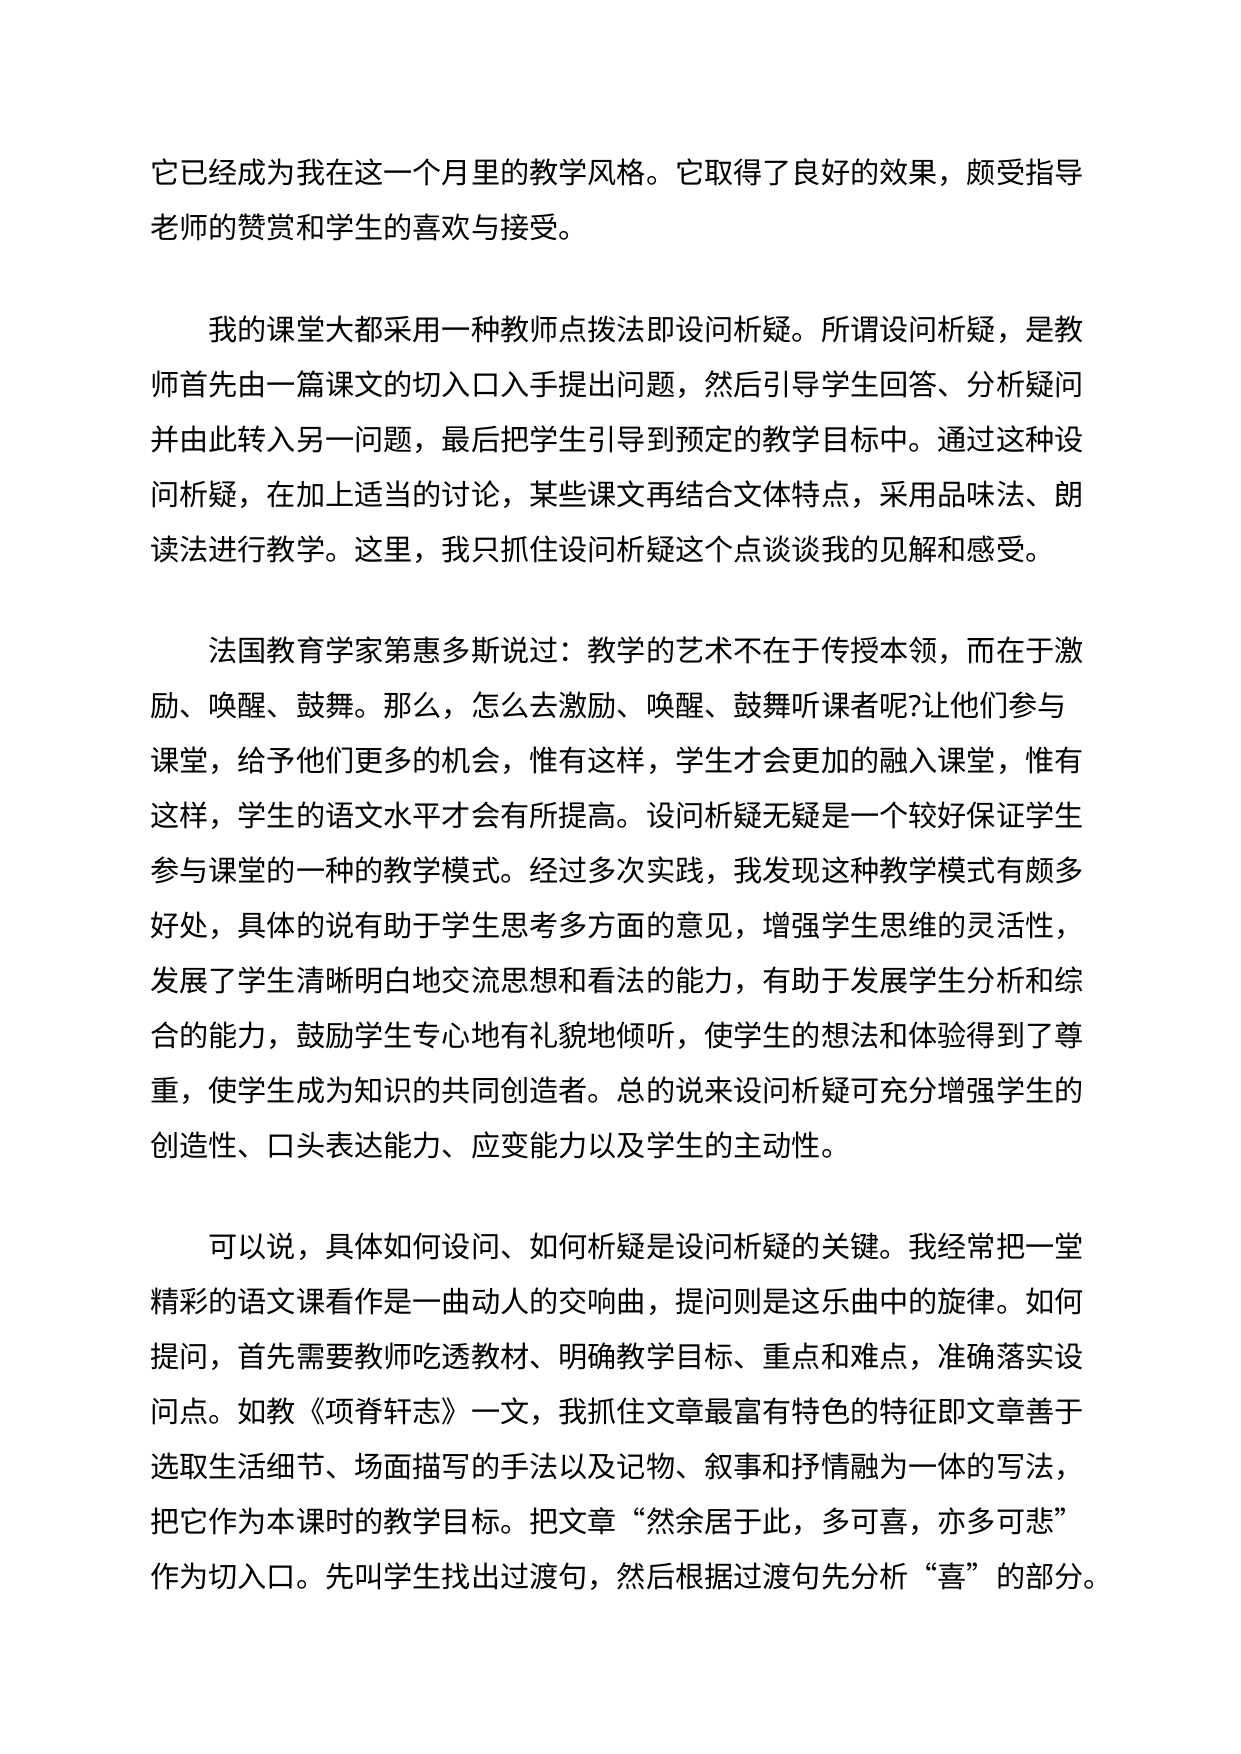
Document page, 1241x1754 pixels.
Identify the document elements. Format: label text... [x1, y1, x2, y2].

text 我的课堂大都采用一种教师点拨法即设问析疑。所谓设问析疑，是教师首先由一篇课文的切入口入手提出问题，然后引导学生回答、分析疑问并由此转入另一问题，最后把学生引导到预定的教学目标中。通过这种设问析疑，在加上适当的讨论，某些课文再结合文体特点，采用品味法、朗读法进行教学。这里，我只抓住设问析疑这个点谈谈我的见解和感受。 [150, 307, 1090, 568]
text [150, 150, 1090, 247]
text 法国教育学家第惠多斯说过：教学的艺术不在于传授本领，而在于激励、唤醒、鼓舞。那么，怎么去激励、唤醒、鼓舞听课者呢?让他们参与课堂，给予他们更多的机会，惟有这样，学生才会更加的融入课堂，惟有这样，学生的语文水平才会有所提高。设问析疑无疑是一个较好保证学生参与课堂的一种的教学模式。经过多次实践，我发现这种教学模式有颇多好处，具体的说有助于学生思考多方面的意见，增强学生思维的灵活性，发展了学生清晰明白地交流思想和看法的能力，有助于发展学生分析和综合的能力，鼓励学生专心地有礼貌地倾听，使学生的想法和体验得到了尊重，使学生成为知识的共同创造者。总的说来设问析疑可充分增强学生的创造性、口头表达能力、应变能力以及学生的主动性。 [150, 628, 1090, 1164]
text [150, 1224, 1090, 1596]
